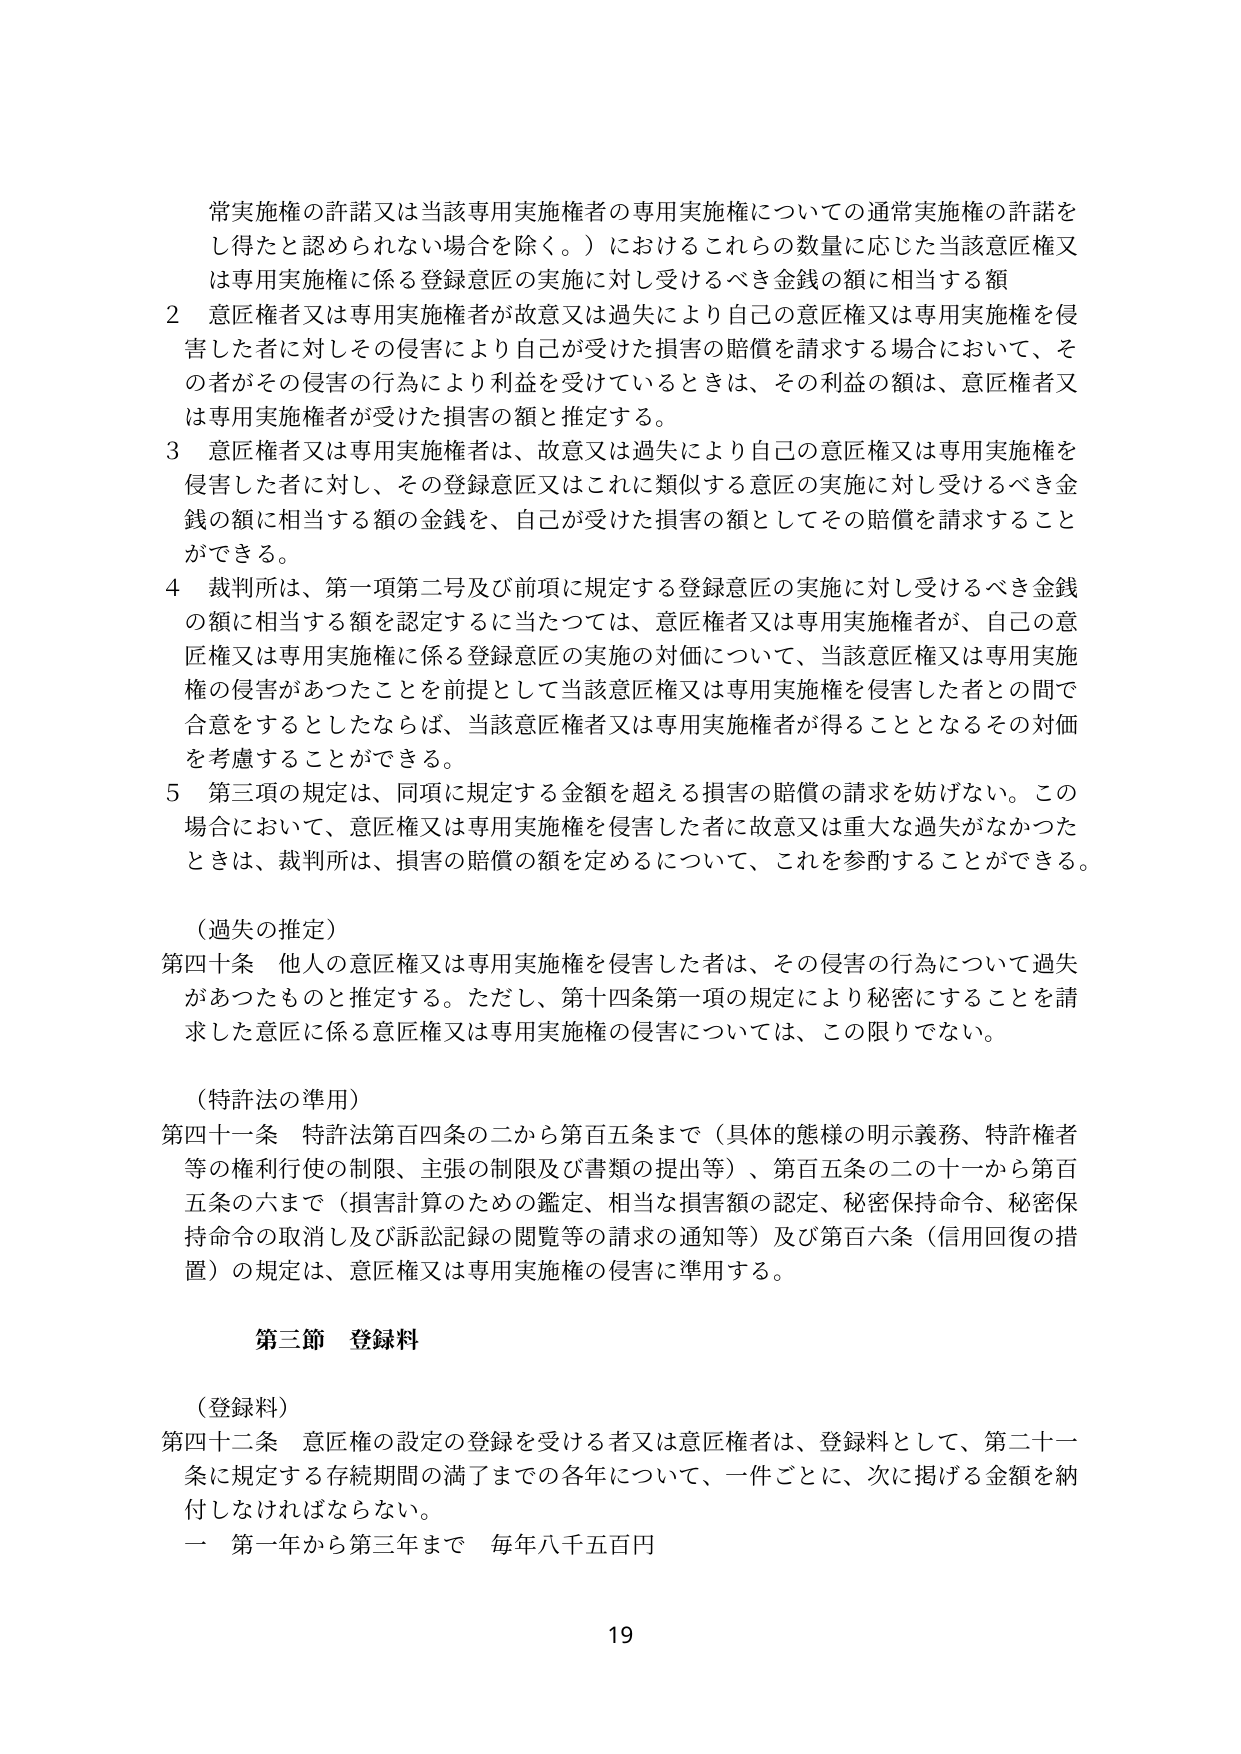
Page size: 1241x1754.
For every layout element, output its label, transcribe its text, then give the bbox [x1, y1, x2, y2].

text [184, 194, 1079, 296]
text ５ 第三項の規定は、同項に規定する金額を超える損害の賠償の請求を妨げない。この場合において、意匠権又は専用実施権を侵害した者に故意又は重大な過失がなかつたときは、裁判所は、損害の賠償の額を定めるについて、これを参酌することができる。 [161, 774, 1079, 877]
text 第四十二条 意匠権の設定の登録を受ける者又は意匠権者は、登録料として、第二十一条に規定する存続期間の満了までの各年について、一件ごとに、次に掲げる金額を納付しなければならない。 [161, 1424, 1079, 1526]
text ２ 意匠権者又は専用実施権者が故意又は過失により自己の意匠権又は専用実施権を侵害した者に対しその侵害により自己が受けた損害の賠償を請求する場合において、その者がその侵害の行為により利益を受けているときは、その利益の額は、意匠権者又は専用実施権者が受けた損害の額と推定する。 [161, 296, 1079, 433]
text ４ 裁判所は、第一項第二号及び前項に規定する登録意匠の実施に対し受けるべき金銭の額に相当する額を認定するに当たつては、意匠権者又は専用実施権者が、自己の意匠権又は専用実施権に係る登録意匠の実施の対価について、当該意匠権又は専用実施権の侵害があつたことを前提として当該意匠権又は専用実施権を侵害した者との間で合意をするとしたならば、当該意匠権者又は専用実施権者が得ることとなるその対価を考慮することができる。 [161, 569, 1079, 774]
text ３ 意匠権者又は専用実施権者は、故意又は過失により自己の意匠権又は専用実施権を侵害した者に対し、その登録意匠又はこれに類似する意匠の実施に対し受けるべき金銭の額に相当する額の金銭を、自己が受けた損害の額としてその賠償を請求することができる。 [161, 433, 1079, 569]
text （登録料） [184, 1389, 1079, 1424]
text 一 第一年から第三年まで 毎年八千五百円 [184, 1526, 1079, 1560]
text （特許法の準用） [184, 1082, 1079, 1116]
text 第四十条 他人の意匠権又は専用実施権を侵害した者は、その侵害の行為について過失があつたものと推定する。ただし、第十四条第一項の規定により秘密にすることを請求した意匠に係る意匠権又は専用実施権の侵害については、この限りでない。 [161, 945, 1079, 1048]
text 第四十一条 特許法第百四条の二から第百五条まで（具体的態様の明示義務、特許権者等の権利行使の制限、主張の制限及び書類の提出等）、第百五条の二の十一から第百五条の六まで（損害計算のための鑑定、相当な損害額の認定、秘密保持命令、秘密保持命令の取消し及び訴訟記録の閲覧等の請求の通知等）及び第百六条（信用回復の措置）の規定は、意匠権又は専用実施権の侵害に準用する。 [161, 1116, 1079, 1287]
text （過失の推定） [184, 911, 1079, 945]
text 第三節 登録料 [253, 1321, 1079, 1355]
